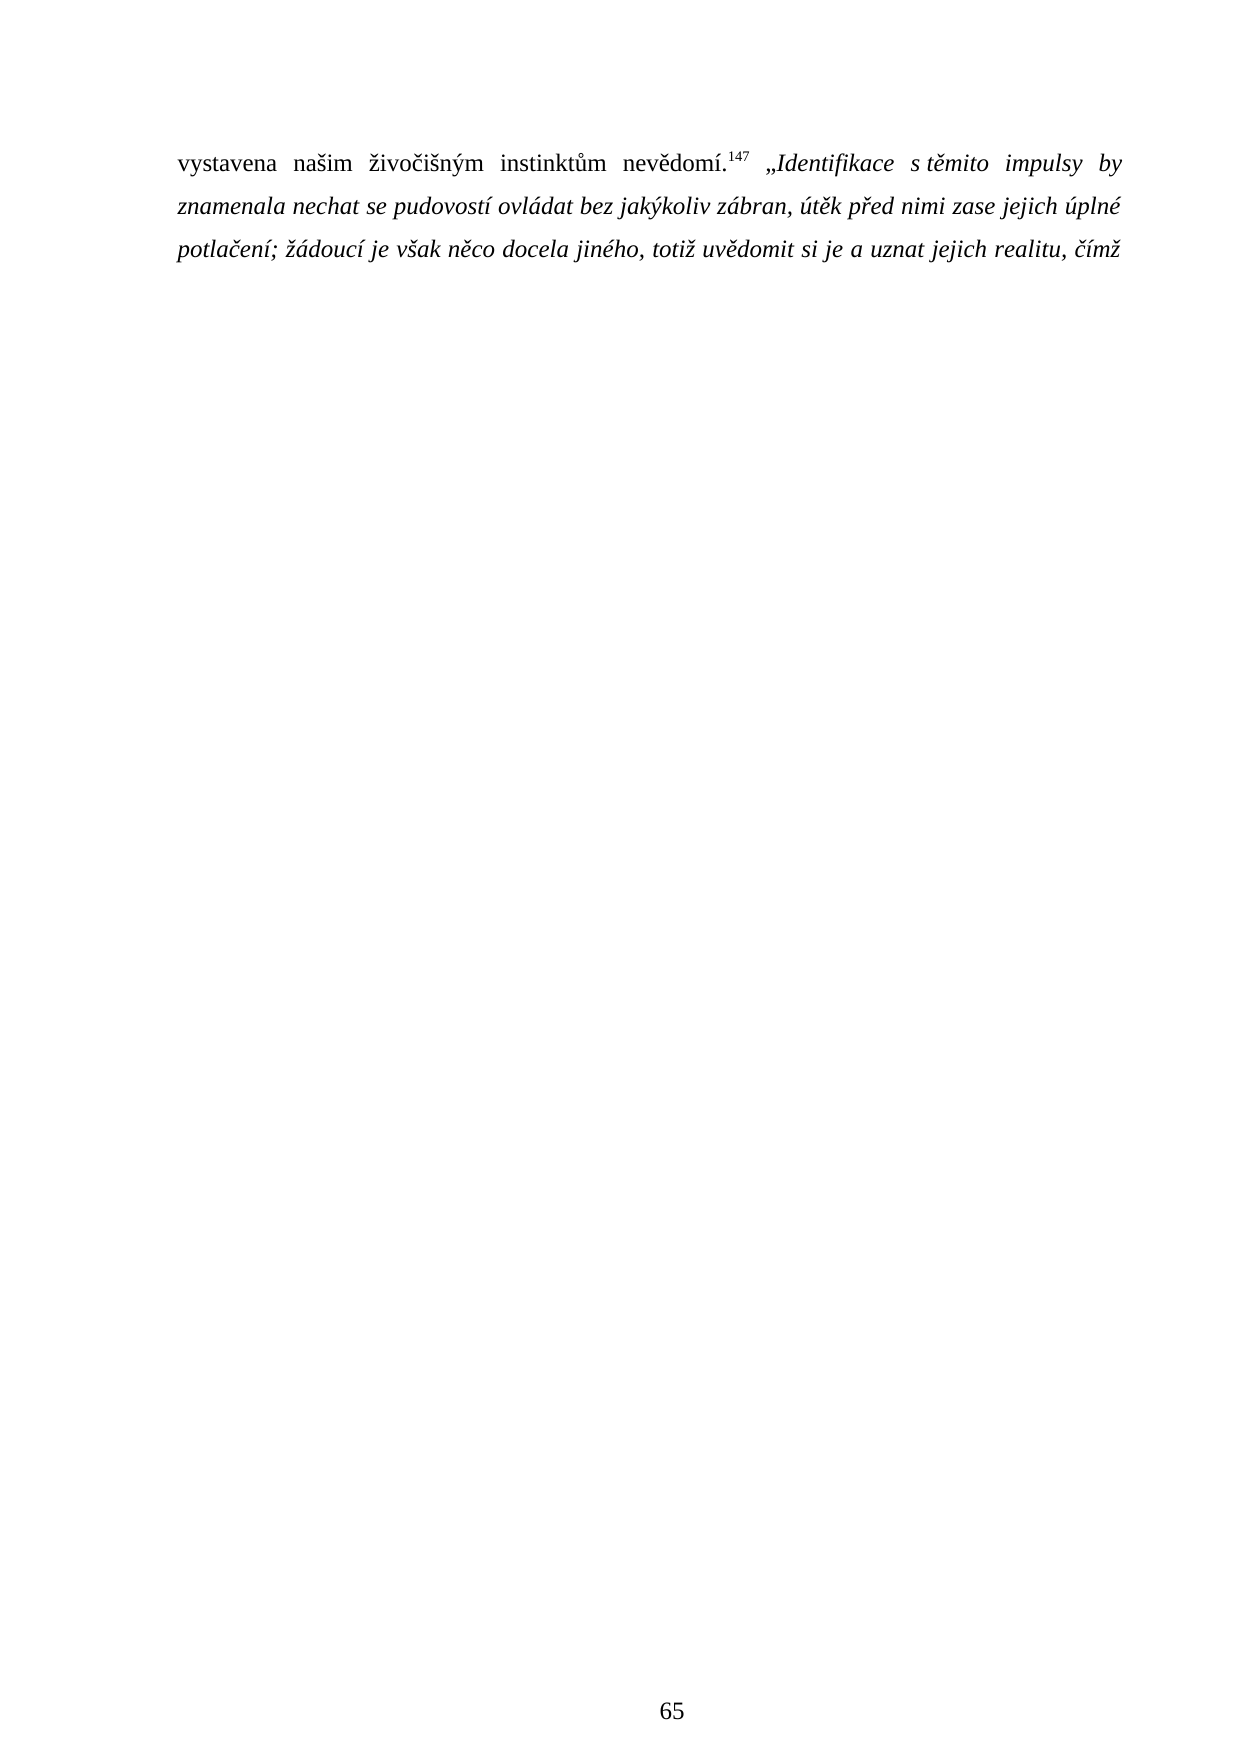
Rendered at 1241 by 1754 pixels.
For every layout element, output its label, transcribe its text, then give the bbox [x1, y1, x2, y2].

text Jak už bylo zmíněno, pravé Já – tak nazývá Jung spojení obou dílčích psychických systému, tedy vědomí a nevědomí. To však znamená těžkou úlohu, která se podaří zvládnout jen vyvoleným. Aby se proměna mohla uskutečnit, je nutná koncentrace na střed, která je však vystavena našim živočišným instinktům nevědomí. „Identifikace s těmito impulsy by znamenala nechat se pudovostí ovládat bez jakýkoliv zábran, útěk před nimi zase jejich úplné potlačení; žádoucí je však něco docela jiného, totiž uvědomit si je a uznat jejich realitu, čímž pak automaticky ztrácejí svou nebezpečnost.“Nevědomím obsahům je tak důležité porozumět a přičlenit je k vědomí. [177, 148, 1122, 263]
